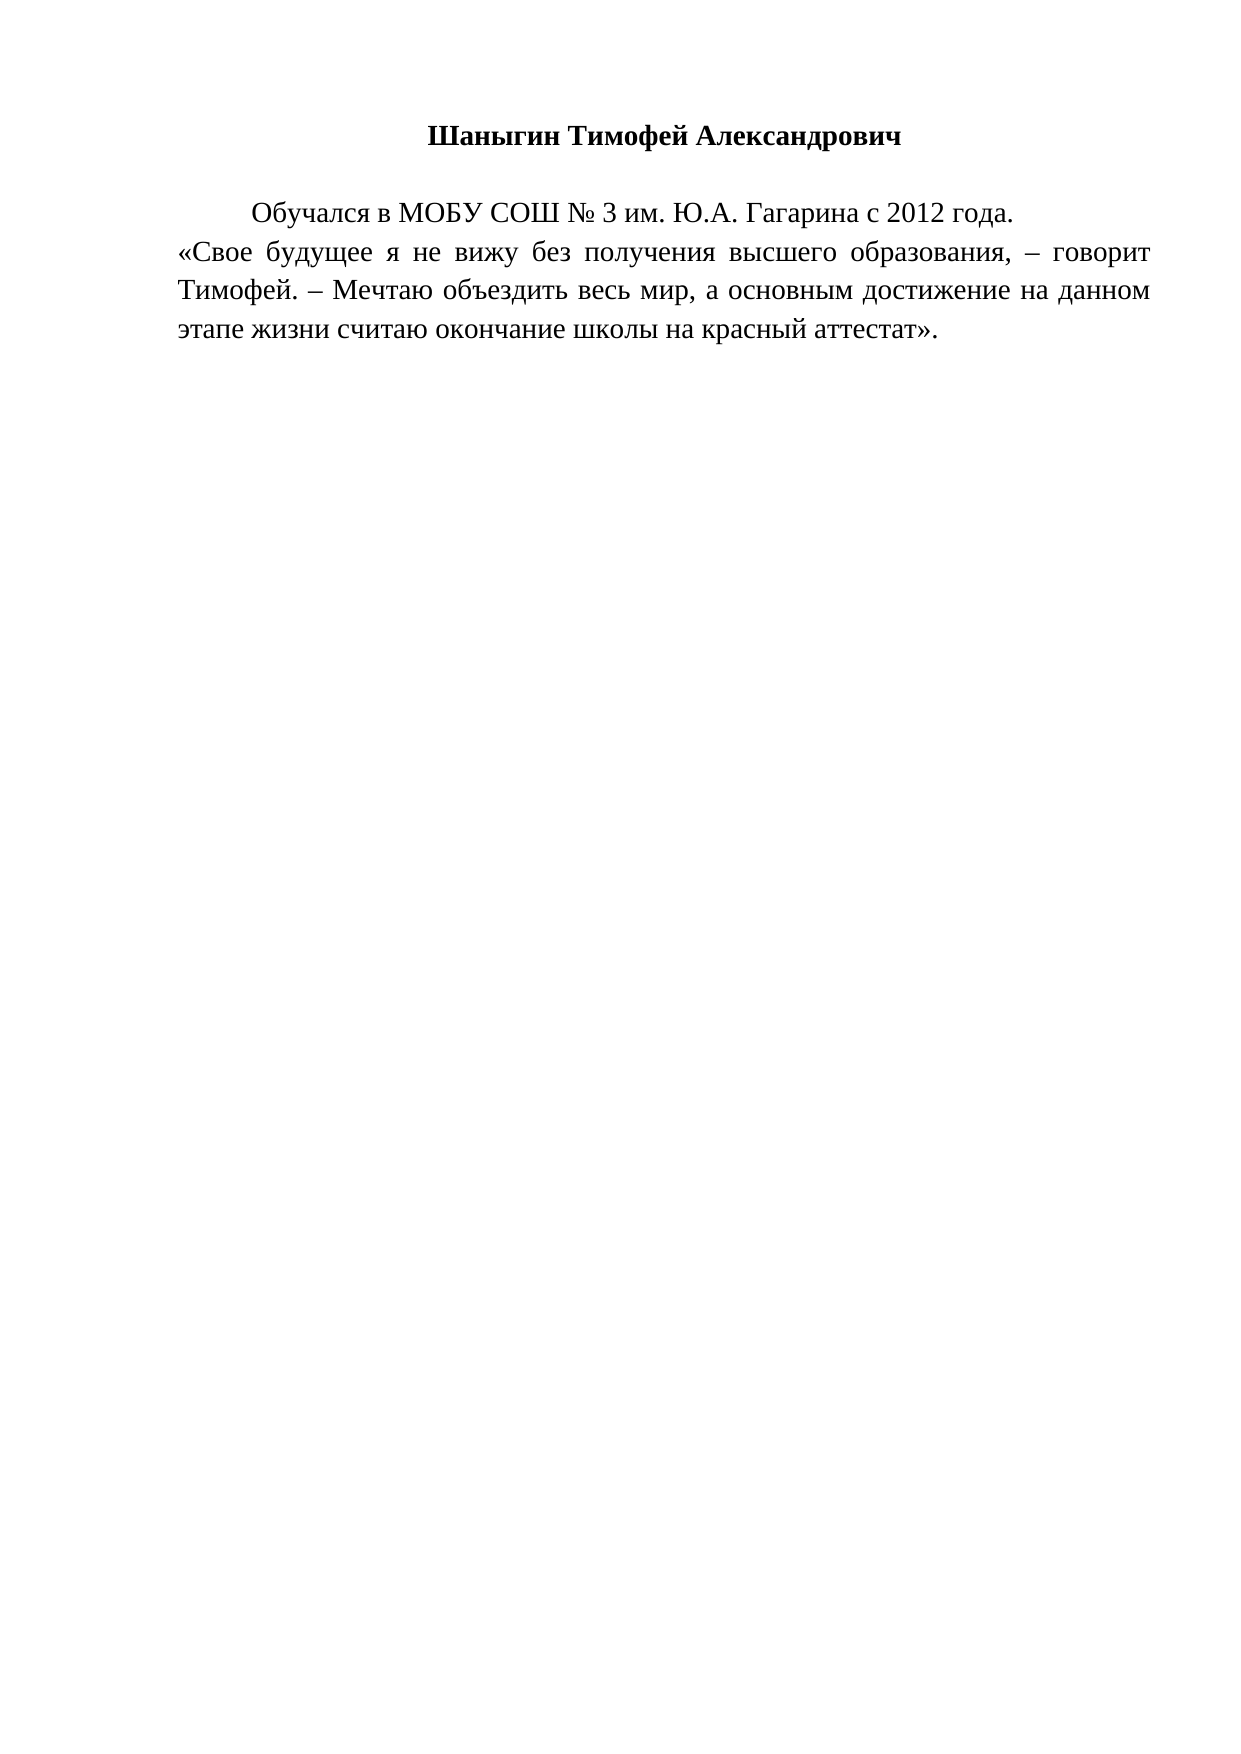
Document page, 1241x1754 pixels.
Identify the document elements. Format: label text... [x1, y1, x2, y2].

text Шаныгин Тимофей Александрович [177, 118, 1152, 152]
text Обучался в МОБУ СОШ № 3 им. Ю.А. Гагарина с 2012 года. [177, 195, 1152, 229]
text «Свое будущее я не вижу без получения высшего образования, – говорит Тимофей. – Мечтаю объездить весь мир, а основным достижение на данном этапе жизни считаю окончание школы на красный аттестат». [177, 234, 1152, 344]
